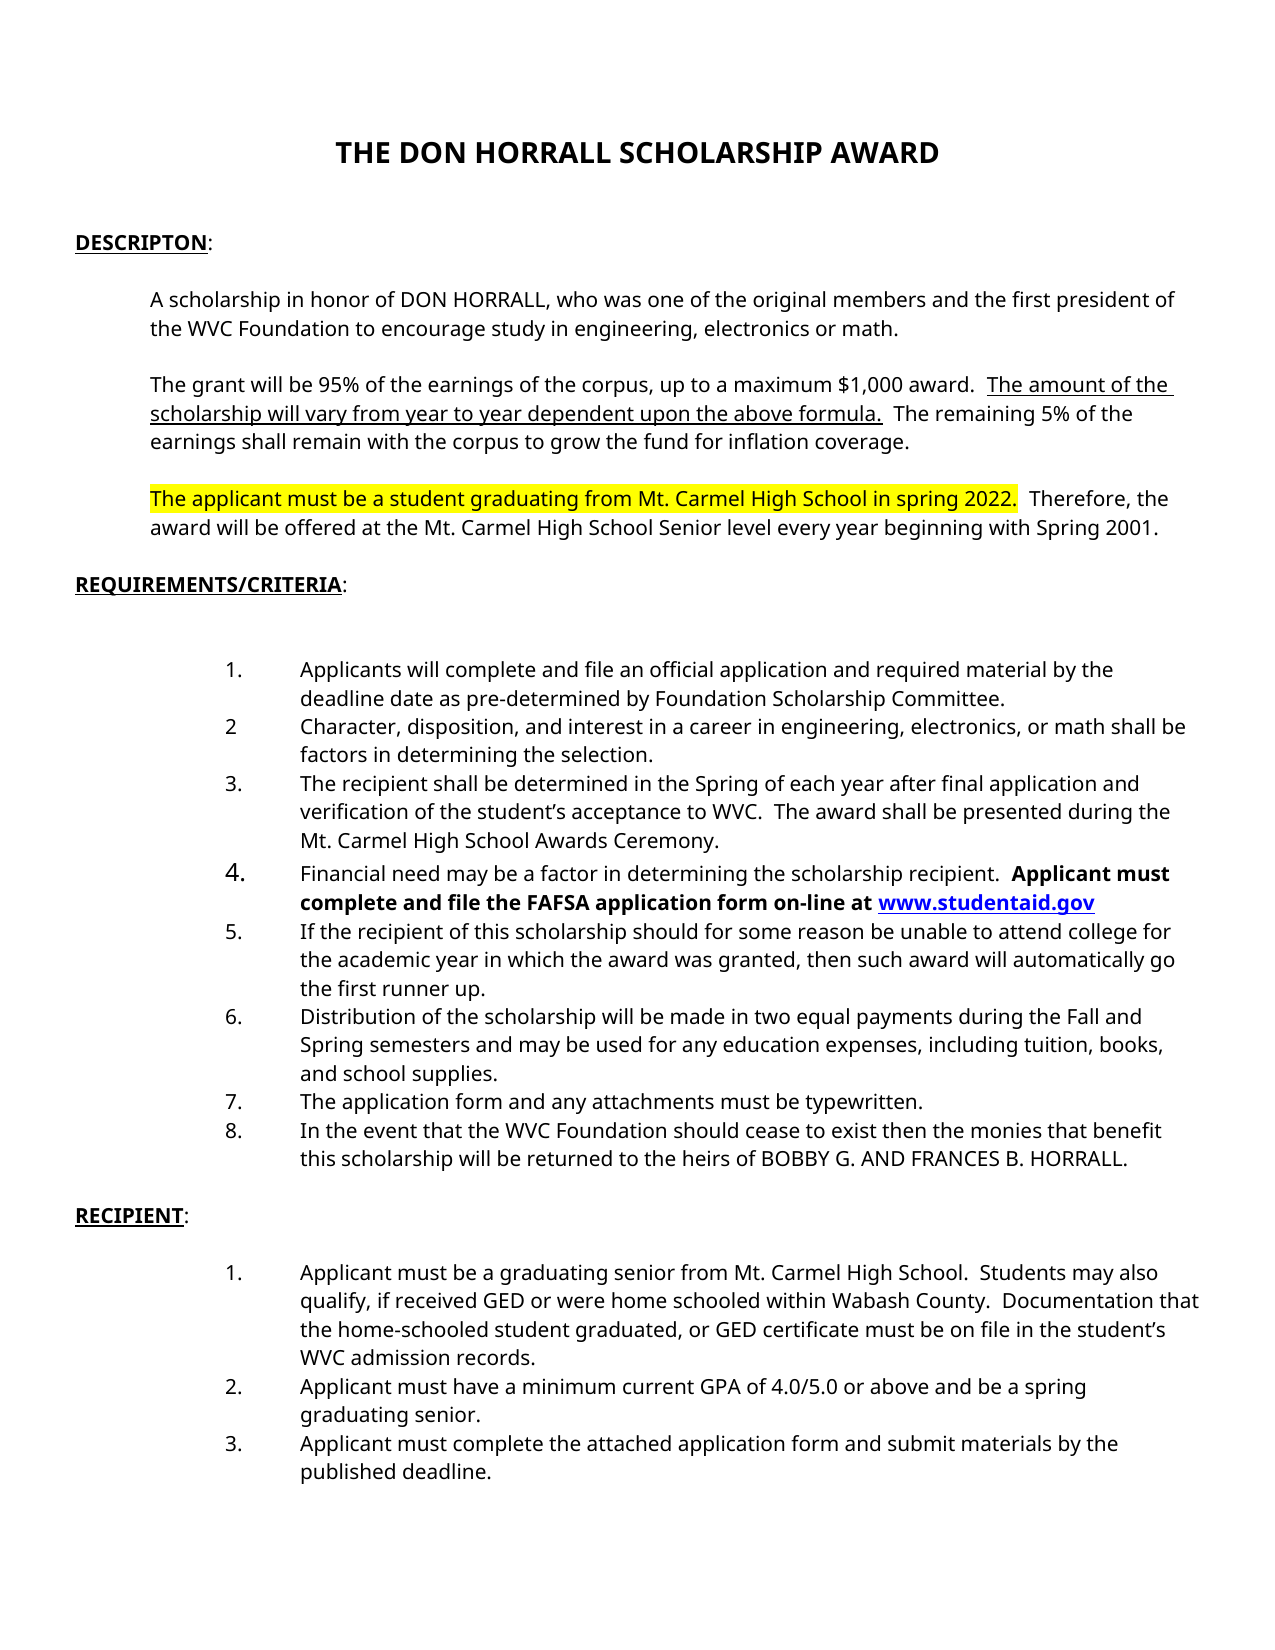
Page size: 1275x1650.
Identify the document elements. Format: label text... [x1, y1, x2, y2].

text A scholarship in honor of DON HORRALL, who was one of the original members and the first president of the WVC Foundation to encourage study in engineering, electronics or math. [150, 285, 1200, 342]
text 5. If the recipient of this scholarship should for some reason be unable to attend college for the academic year in which the award was granted, then such award will automatically go the first runner up. [75, 917, 1200, 1002]
text 2 Character, disposition, and interest in a career in engineering, electronics, or math shall be factors in determining the selection. [75, 712, 1200, 769]
text The applicant must be a student graduating from Mt. Carmel High School in spring 2022. Therefore, the award will be offered at the Mt. Carmel High School Senior level every year beginning with Spring 2001. [150, 484, 1200, 541]
list 1. Applicants will complete and file an official application and required material by the deadline date as pre-determined by Foundation Scholarship Committee. [75, 655, 1200, 712]
text RECIPIENT: [75, 1201, 1200, 1230]
text 6. Distribution of the scholarship will be made in two equal payments during the Fall and Spring semesters and may be used for any education expenses, including tuition, books, and school supplies. [75, 1002, 1200, 1087]
list 2. Applicant must have a minimum current GPA of 4.0/5.0 or above and be a spring graduating senior. [75, 1372, 1200, 1429]
text REQUIREMENTS/CRITERIA: [75, 570, 1200, 598]
text 8. In the event that the WVC Foundation should cease to exist then the monies that benefit this scholarship will be returned to the heirs of BOBBY G. AND FRANCES B. HORRALL. [75, 1116, 1200, 1173]
text 3. The recipient shall be determined in the Spring of each year after final application and verification of the student’s acceptance to WVC. The award shall be presented during the Mt. Carmel High School Awards Ceremony. [225, 769, 1200, 854]
text DESCRIPTON: [75, 228, 1200, 257]
list 4. Financial need may be a factor in determining the scholarship recipient. Applicant must complete and file the FAFSA application form on-line at www.studentaid.gov [75, 854, 1200, 917]
list 1. Applicant must be a graduating senior from . Students may also qualify, if received GED or were home schooled within . Documentation that the home-schooled student graduated, or GED certificate must be on file in the student’s WVC admission records. [75, 1258, 1200, 1372]
text 7. The application form and any attachments must be typewritten. [75, 1087, 1200, 1116]
text THE DON HORRALL SCHOLARSHIP AWARD [75, 132, 1200, 172]
text The grant will be 95% of the earnings of the corpus, up to a maximum $1,000 award. The amount of the scholarship will vary from year to year dependent upon the above formula. The remaining 5% of the earnings shall remain with the corpus to grow the fund for inflation coverage. [150, 371, 1200, 456]
list 3. Applicant must complete the attached application form and submit materials by the published deadline. [75, 1429, 1200, 1486]
